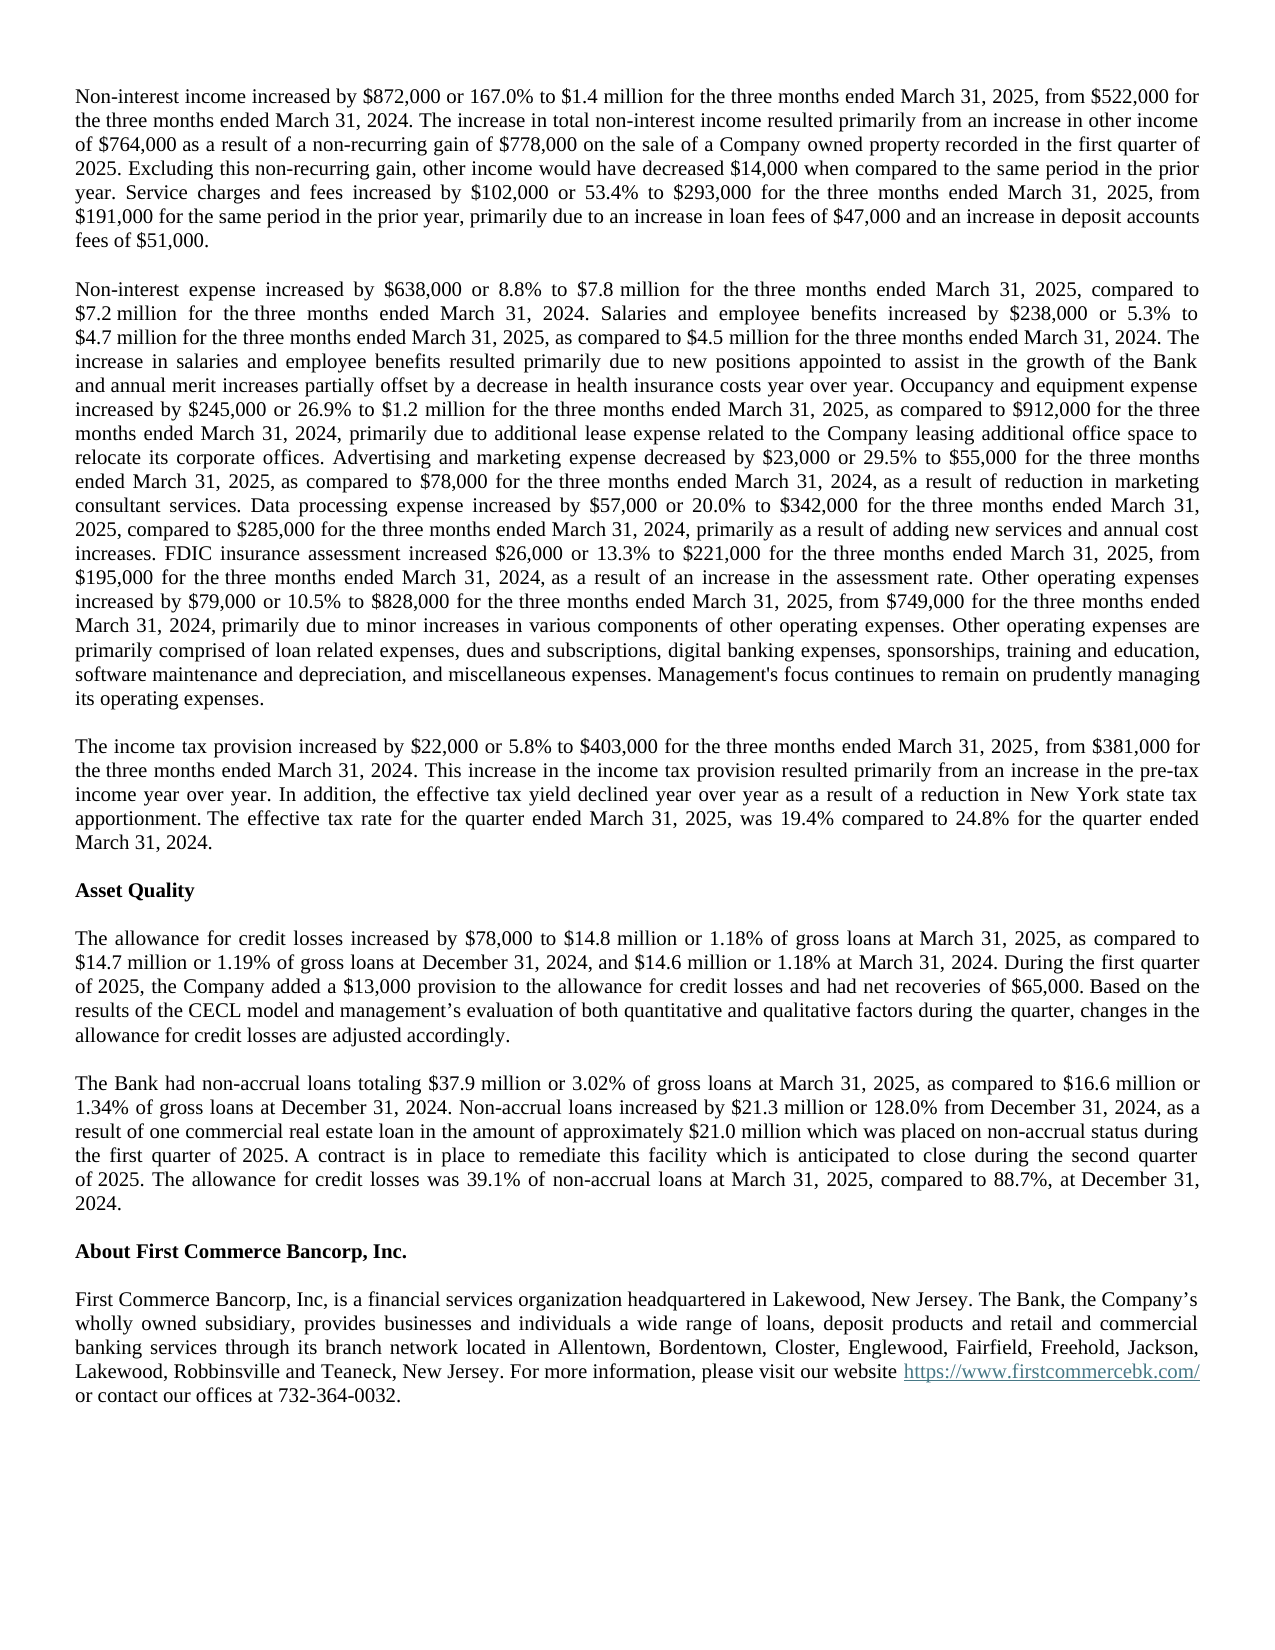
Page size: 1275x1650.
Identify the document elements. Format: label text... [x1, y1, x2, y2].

text The income tax provision increased by $22,000 or 5.8% to $403,000 for the three months ended March 31, 2025, from $381,000 for the three months ended March 31, 2024. This increase in the income tax provision resulted primarily from an increase in the pre-tax income year over year. In addition, the effective tax yield declined year over year as a result of a reduction in New York state tax apportionment. The effective tax rate for the quarter ended March 31, 2025, was 19.4% compared to 24.8% for the quarter ended March 31, 2024. [75, 734, 1200, 854]
text Non-interest expense increased by $638,000 or 8.8% to $7.8 million for the three months ended March 31, 2025, compared to $7.2 million for the three months ended March 31, 2024. Salaries and employee benefits increased by $238,000 or 5.3% to $4.7 million for the three months ended March 31, 2025, as compared to $4.5 million for the three months ended March 31, 2024. The increase in salaries and employee benefits resulted primarily due to new positions appointed to assist in the growth of the Bank and annual merit increases partially offset by a decrease in health insurance costs year over year. Occupancy and equipment expense increased by $245,000 or 26.9% to $1.2 million for the three months ended March 31, 2025, as compared to $912,000 for the three months ended March 31, 2024, primarily due to additional lease expense related to the Company leasing additional office space to relocate its corporate offices. Advertising and marketing expense decreased by $23,000 or 29.5% to $55,000 for the three months ended March 31, 2025, as compared to $78,000 for the three months ended March 31, 2024, as a result of reduction in marketing consultant services. Data processing expense increased by $57,000 or 20.0% to $342,000 for the three months ended March 31, 2025, compared to $285,000 for the three months ended March 31, 2024, primarily as a result of adding new services and annual cost increases. FDIC insurance assessment increased $26,000 or 13.3% to $221,000 for the three months ended March 31, 2025, from $195,000 for the three months ended March 31, 2024, as a result of an increase in the assessment rate. Other operating expenses increased by $79,000 or 10.5% to $828,000 for the three months ended March 31, 2025, from $749,000 for the three months ended March 31, 2024, primarily due to minor increases in various components of other operating expenses. Other operating expenses are primarily comprised of loan related expenses, dues and subscriptions, digital banking expenses, sponsorships, training and education, software maintenance and depreciation, and miscellaneous expenses. Management's focus continues to remain on prudently managing its operating expenses. [75, 277, 1200, 710]
text Asset Quality [75, 878, 1200, 902]
text Non-interest income increased by $872,000 or 167.0% to $1.4 million for the three months ended March 31, 2025, from $522,000 for the three months ended March 31, 2024. The increase in total non-interest income resulted primarily from an increase in other income of $764,000 as a result of a non-recurring gain of $778,000 on the sale of a Company owned property recorded in the first quarter of 2025. Excluding this non-recurring gain, other income would have decreased $14,000 when compared to the same period in the prior year. Service charges and fees increased by $102,000 or 53.4% to $293,000 for the three months ended March 31, 2025, from $191,000 for the same period in the prior year, primarily due to an increase in loan fees of $47,000 and an increase in deposit accounts fees of $51,000. [75, 84, 1200, 252]
text The Bank had non-accrual loans totaling $37.9 million or 3.02% of gross loans at March 31, 2025, as compared to $16.6 million or 1.34% of gross loans at December 31, 2024. Non-accrual loans increased by $21.3 million or 128.0% from December 31, 2024, as a result of one commercial real estate loan in the amount of approximately $21.0 million which was placed on non-accrual status during the first quarter of 2025. A contract is in place to remediate this facility which is anticipated to close during the second quarter of 2025. The allowance for credit losses was 39.1% of non-accrual loans at March 31, 2025, compared to 88.7%, at December 31, 2024. [75, 1071, 1200, 1215]
text The allowance for credit losses increased by $78,000 to $14.8 million or 1.18% of gross loans at March 31, 2025, as compared to $14.7 million or 1.19% of gross loans at December 31, 2024, and $14.6 million or 1.18% at March 31, 2024. During the first quarter of 2025, the Company added a $13,000 provision to the allowance for credit losses and had net recoveries of $65,000. Based on the results of the CECL model and management’s evaluation of both quantitative and qualitative factors during the quarter, changes in the allowance for credit losses are adjusted accordingly. [75, 926, 1200, 1047]
text About First Commerce Bancorp, Inc. [75, 1239, 1200, 1263]
text First Commerce Bancorp, Inc, is a financial services organization headquartered in Lakewood, New Jersey. The Bank, the Company’s wholly owned subsidiary, provides businesses and individuals a wide range of loans, deposit products and retail and commercial banking services through its branch network located in Allentown, Bordentown, Closter, Englewood, Fairfield, Freehold, Jackson, Lakewood, Robbinsville and Teaneck, New Jersey. For more information, please visit our website https://www.firstcommercebk.com/ or contact our offices at 732-364-0032. [75, 1287, 1200, 1407]
